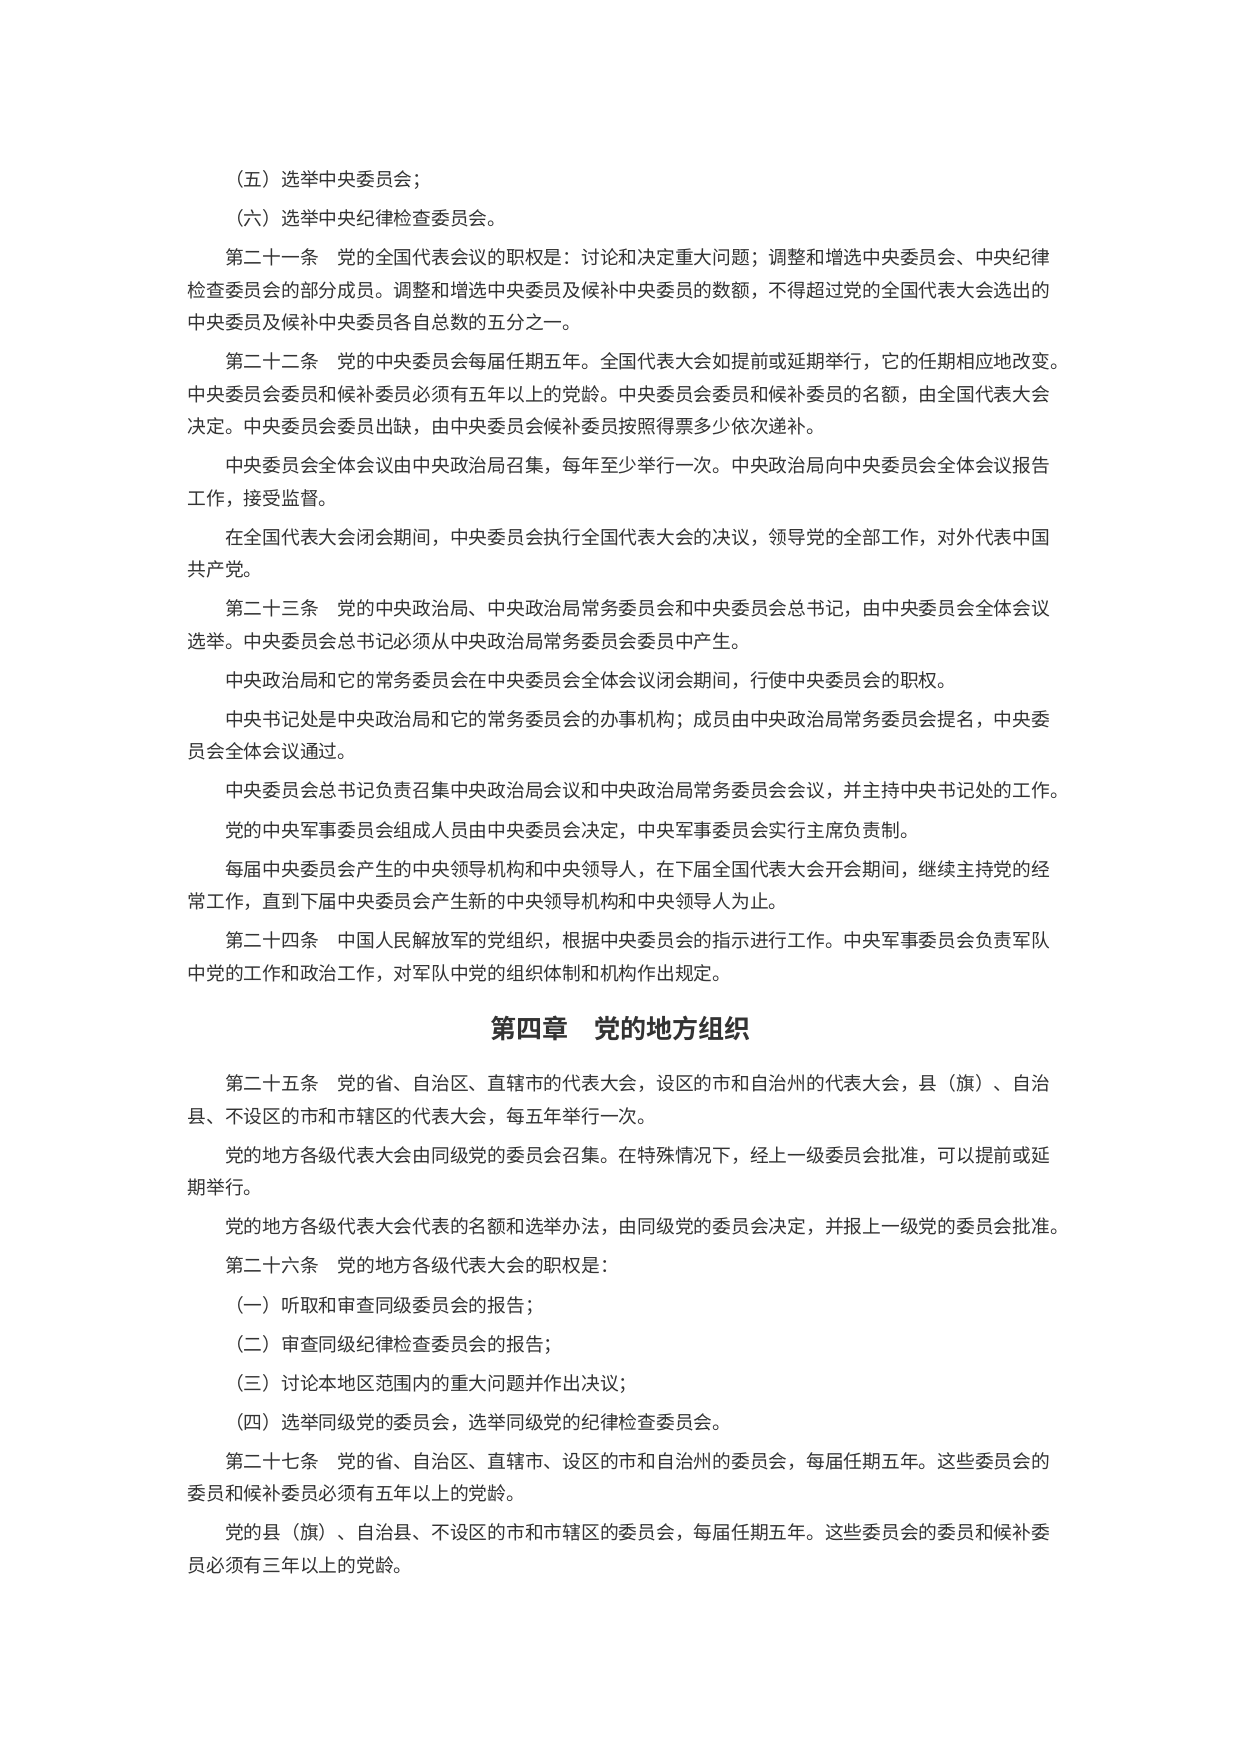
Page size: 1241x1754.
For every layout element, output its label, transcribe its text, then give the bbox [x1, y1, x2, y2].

text 第二十一条 党的全国代表会议的职权是：讨论和决定重大问题；调整和增选中央委员会、中央纪律检查委员会的部分成员。调整和增选中央委员及候补中央委员的数额，不得超过党的全国代表大会选出的中央委员及候补中央委员各自总数的五分之一。 [187, 240, 1053, 338]
text （三）讨论本地区范围内的重大问题并作出决议； [187, 1366, 1053, 1398]
text 中央政治局和它的常务委员会在中央委员会全体会议闭会期间，行使中央委员会的职权。 [187, 663, 1053, 695]
text 中央委员会总书记负责召集中央政治局会议和中央政治局常务委员会会议，并主持中央书记处的工作。 [187, 773, 1053, 806]
text （五）选举中央委员会； [187, 162, 1053, 194]
text （二）审查同级纪律检查委员会的报告； [187, 1327, 1053, 1359]
text 党的县（旗）、自治县、不设区的市和市辖区的委员会，每届任期五年。这些委员会的委员和候补委员必须有三年以上的党龄。 [187, 1515, 1053, 1580]
text （四）选举同级党的委员会，选举同级党的纪律检查委员会。 [187, 1405, 1053, 1437]
text 党的地方各级代表大会由同级党的委员会召集。在特殊情况下，经上一级委员会批准，可以提前或延期举行。 [187, 1138, 1053, 1203]
text 第二十七条 党的省、自治区、直辖市、设区的市和自治州的委员会，每届任期五年。这些委员会的委员和候补委员必须有五年以上的党龄。 [187, 1444, 1053, 1509]
text 党的中央军事委员会组成人员由中央委员会决定，中央军事委员会实行主席负责制。 [187, 813, 1053, 845]
text 党的地方各级代表大会代表的名额和选举办法，由同级党的委员会决定，并报上一级党的委员会批准。 [187, 1209, 1053, 1242]
text （六）选举中央纪律检查委员会。 [187, 201, 1053, 233]
text 中央委员会全体会议由中央政治局召集，每年至少举行一次。中央政治局向中央委员会全体会议报告工作，接受监督。 [187, 448, 1053, 513]
text 在全国代表大会闭会期间，中央委员会执行全国代表大会的决议，领导党的全部工作，对外代表中国共产党。 [187, 520, 1053, 585]
text 第四章 党的地方组织 [187, 995, 1053, 1060]
text 第二十三条 党的中央政治局、中央政治局常务委员会和中央委员会总书记，由中央委员会全体会议选举。中央委员会总书记必须从中央政治局常务委员会委员中产生。 [187, 591, 1053, 656]
text 中央书记处是中央政治局和它的常务委员会的办事机构；成员由中央政治局常务委员会提名，中央委员会全体会议通过。 [187, 702, 1053, 767]
text 第二十四条 中国人民解放军的党组织，根据中央委员会的指示进行工作。中央军事委员会负责军队中党的工作和政治工作，对军队中党的组织体制和机构作出规定。 [187, 923, 1053, 988]
text 第二十六条 党的地方各级代表大会的职权是： [187, 1248, 1053, 1281]
text 第二十五条 党的省、自治区、直辖市的代表大会，设区的市和自治州的代表大会，县（旗）、自治县、不设区的市和市辖区的代表大会，每五年举行一次。 [187, 1066, 1053, 1131]
text （一）听取和审查同级委员会的报告； [187, 1288, 1053, 1320]
text 每届中央委员会产生的中央领导机构和中央领导人，在下届全国代表大会开会期间，继续主持党的经常工作，直到下届中央委员会产生新的中央领导机构和中央领导人为止。 [187, 852, 1053, 917]
text 第二十二条 党的中央委员会每届任期五年。全国代表大会如提前或延期举行，它的任期相应地改变。中央委员会委员和候补委员必须有五年以上的党龄。中央委员会委员和候补委员的名额，由全国代表大会决定。中央委员会委员出缺，由中央委员会候补委员按照得票多少依次递补。 [187, 344, 1053, 442]
